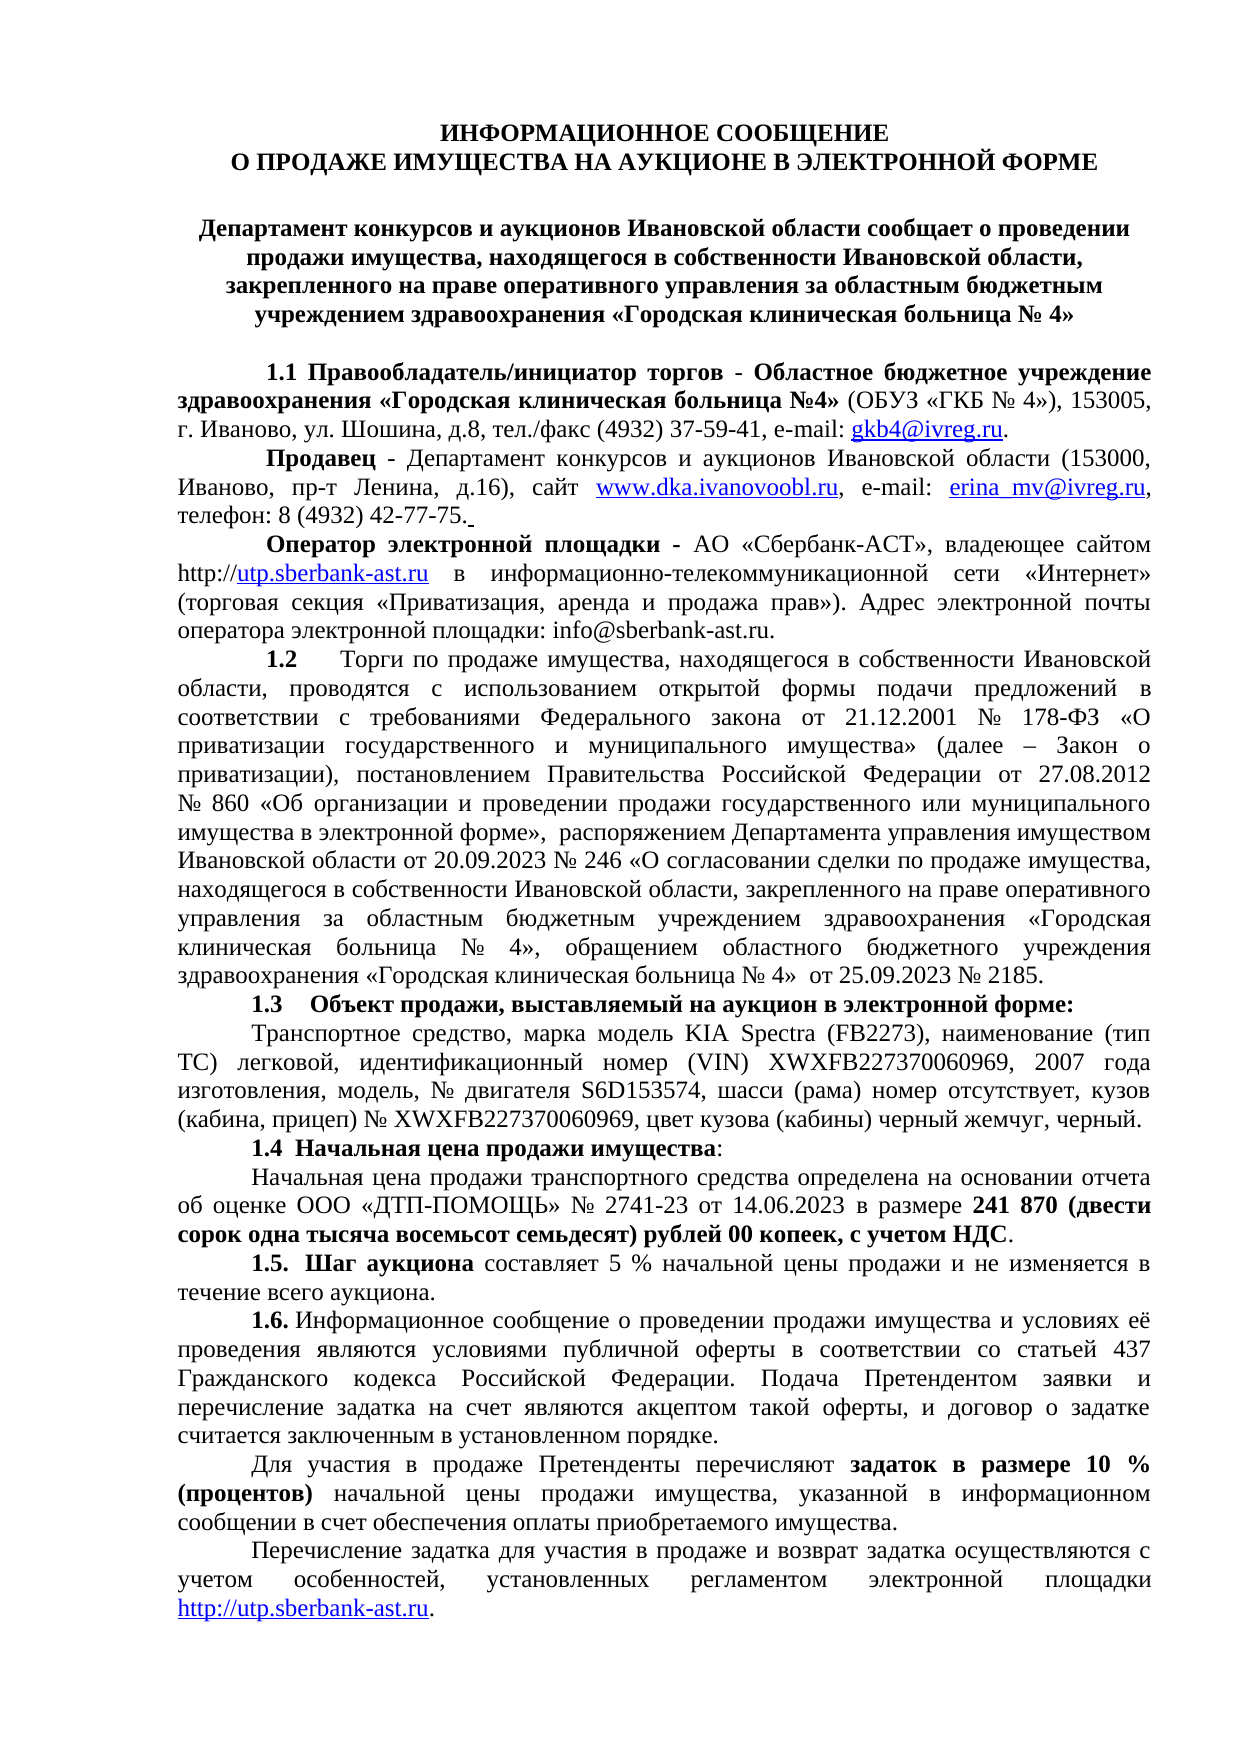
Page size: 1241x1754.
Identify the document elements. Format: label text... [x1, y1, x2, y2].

text Перечисление задатка для участия в продаже и возврат задатка осуществляются с учетом особенностей, установленных регламентом электронной площадки http://utp.sberbank-ast.ru. [177, 1535, 1152, 1622]
text Продавец - Департамент конкурсов и аукционов Ивановской области (153000, Иваново, пр-т Ленина, д.16), сайт www.dka.ivanovoobl.ru, е-mail: erina_mv@ivreg.ru, телефон: 8 (4932) 42-77-75. [177, 443, 1152, 529]
text 1.6. Информационное сообщение о проведении продажи имущества и условиях её проведения являются условиями публичной оферты в соответствии со статьей 437 Гражданского кодекса Российской Федерации. Подача Претендентом заявки и перечисление задатка на счет являются акцептом такой оферты, и договор о задатке считается заключенным в установленном порядке. [177, 1305, 1152, 1449]
text Департамент конкурсов и аукционов Ивановской области сообщает о проведении продажи имущества, находящегося в собственности Ивановской области, закрепленного на праве оперативного управления за областным бюджетным учреждением здравоохранения «Городская клиническая больница № 4» [177, 213, 1152, 328]
text Начальная цена продажи транспортного средства определена на основании отчета об оценке ООО «ДТП-ПОМОЩЬ» № 2741-23 от 14.06.2023 в размере 241 870 (двести сорок одна тысяча восемьсот семьдесят) рублей 00 копеек, с учетом НДС. [177, 1162, 1152, 1248]
text Оператор электронной площадки - АО «Сбербанк-АСТ», владеющее сайтом http://utp.sberbank-ast.ru в информационно-телекоммуникационной сети «Интернет» (торговая секция «Приватизация, аренда и продажа прав»). Адрес электронной почты оператора электронной площадки: info@sberbank-ast.ru. [177, 529, 1152, 644]
text 1.1 Правообладатель/инициатор торгов - Областное бюджетное учреждение здравоохранения «Городская клиническая больница №4» (ОБУЗ «ГКБ № 4»), 153005, г. Иваново, ул. Шошина, д.8, тел./факс (4932) 37-59-41, е-mail: gkb4@ivreg.ru. [177, 357, 1152, 443]
text Для участия в продаже Претенденты перечисляют задаток в размере 10 % (процентов) начальной цены продажи имущества, указанной в информационном сообщении в счет обеспечения оплаты приобретаемого имущества. [177, 1449, 1152, 1535]
list Объект продажи, выставляемый на аукцион в электронной форме: [251, 989, 1152, 1018]
text Транспортное средство, марка модель KIA Spectra (FB2273), наименование (тип ТС) легковой, идентификационный номер (VIN) XWXFB227370060969, 2007 года изготовления, модель, № двигателя S6D153574, шасси (рама) номер отсутствует, кузов (кабина, прицеп) № XWXFB227370060969, цвет кузова (кабины) черный жемчуг, черный. [177, 1018, 1152, 1133]
list Торги по продаже имущества, находящегося в собственности Ивановской области, проводятся с использованием открытой формы подачи предложений в соответствии с требованиями Федерального закона от 21.12.2001 № 178-ФЗ «О приватизации государственного и муниципального имущества» (далее – Закон о приватизации), постановлением Правительства Российской Федерации от 27.08.2012 № 860 «Об организации и проведении продажи государственного или муниципального имущества в электронной форме», распоряжением Департамента управления имуществом Ивановской области от 20.09.2023 № 246 «О согласовании сделки по продаже имущества, находящегося в собственности Ивановской области, закрепленного на праве оперативного управления за областным бюджетным учреждением здравоохранения «Городская клиническая больница № 4», обращением областного бюджетного учреждения здравоохранения «Городская клиническая больница № 4» от 25.09.2023 № 2185. [177, 644, 1152, 989]
text 1.5. Шаг аукциона составляет % начальной цены продажи и не изменяется в течение всего аукциона. [177, 1248, 1152, 1305]
text 1.4 Начальная цена продажи имущества: [177, 1133, 1152, 1162]
text О ПРОДАЖЕ ИМУЩЕСТВА НА АУКЦИОНЕ В ЭЛЕКТРОННОЙ ФОРМЕ [177, 147, 1152, 176]
text ИНФОРМАЦИОННОЕ СООБЩЕНИЕ [177, 118, 1152, 147]
